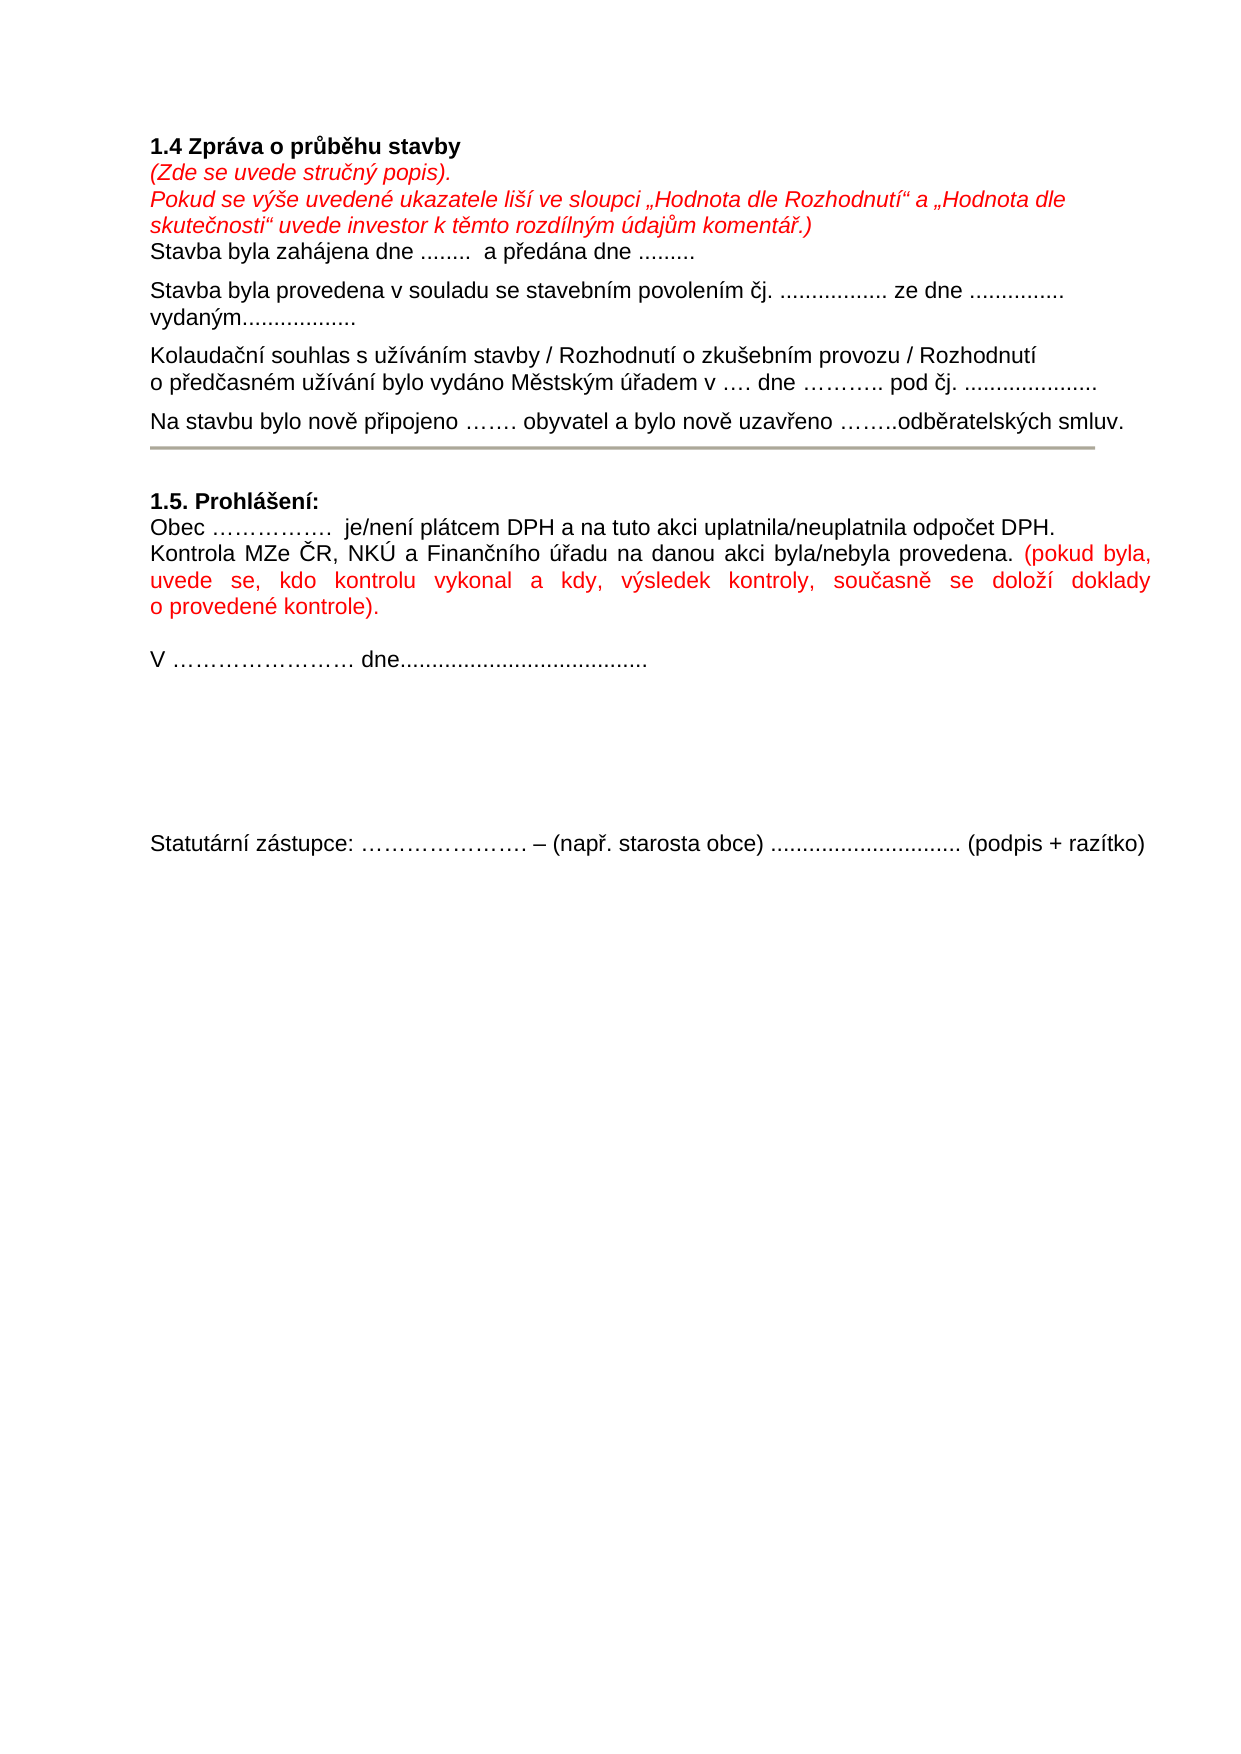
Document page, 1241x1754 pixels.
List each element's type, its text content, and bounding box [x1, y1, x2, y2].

text V …………………… dne....................................... [150, 646, 1152, 672]
text Kolaudační souhlas s užíváním stavby / Rozhodnutí o zkušebním provozu / Rozhodnutí o předčasném užívání bylo vydáno Městským úřadem v …. dne ……….. pod čj. ..................... [150, 342, 1152, 395]
text Kontrola MZe ČR, NKÚ a Finančního úřadu na danou akci byla/nebyla provedena. (pokud byla, uvede se, kdo kontrolu vykonal a kdy, výsledek kontroly, současně se doloží doklady o provedené kontrole). [150, 540, 1152, 619]
text Statutární zástupce: …………………. – (např. starosta obce) .............................. (podpis + razítko) [150, 830, 1152, 857]
text Na stavbu bylo nově připojeno ……. obyvatel a bylo nově uzavřeno ……..odběratelských smluv. [150, 408, 1152, 434]
text (Zde se uvede stručný popis). [150, 159, 1152, 186]
text 1.4 Zpráva o průběhu stavby [150, 133, 1152, 159]
text Stavba byla provedena v souladu se stavebním povolením čj. ................. ze dne ............... vydaným.................. [150, 277, 1152, 330]
text Stavba byla zahájena dne ........ a předána dne ......... [150, 238, 1152, 265]
text Pokud se výše uvedené ukazatele liší ve sloupci „Hodnota dle Rozhodnutí“ a „Hodnota dle skutečnosti“ uvede investor k těmto rozdílným údajům komentář.) [150, 186, 1152, 238]
text Obec ……………. je/není plátcem DPH a na tuto akci uplatnila/neuplatnila odpočet DPH. [150, 514, 1152, 540]
text 1.5. Prohlášení: [150, 488, 1152, 514]
